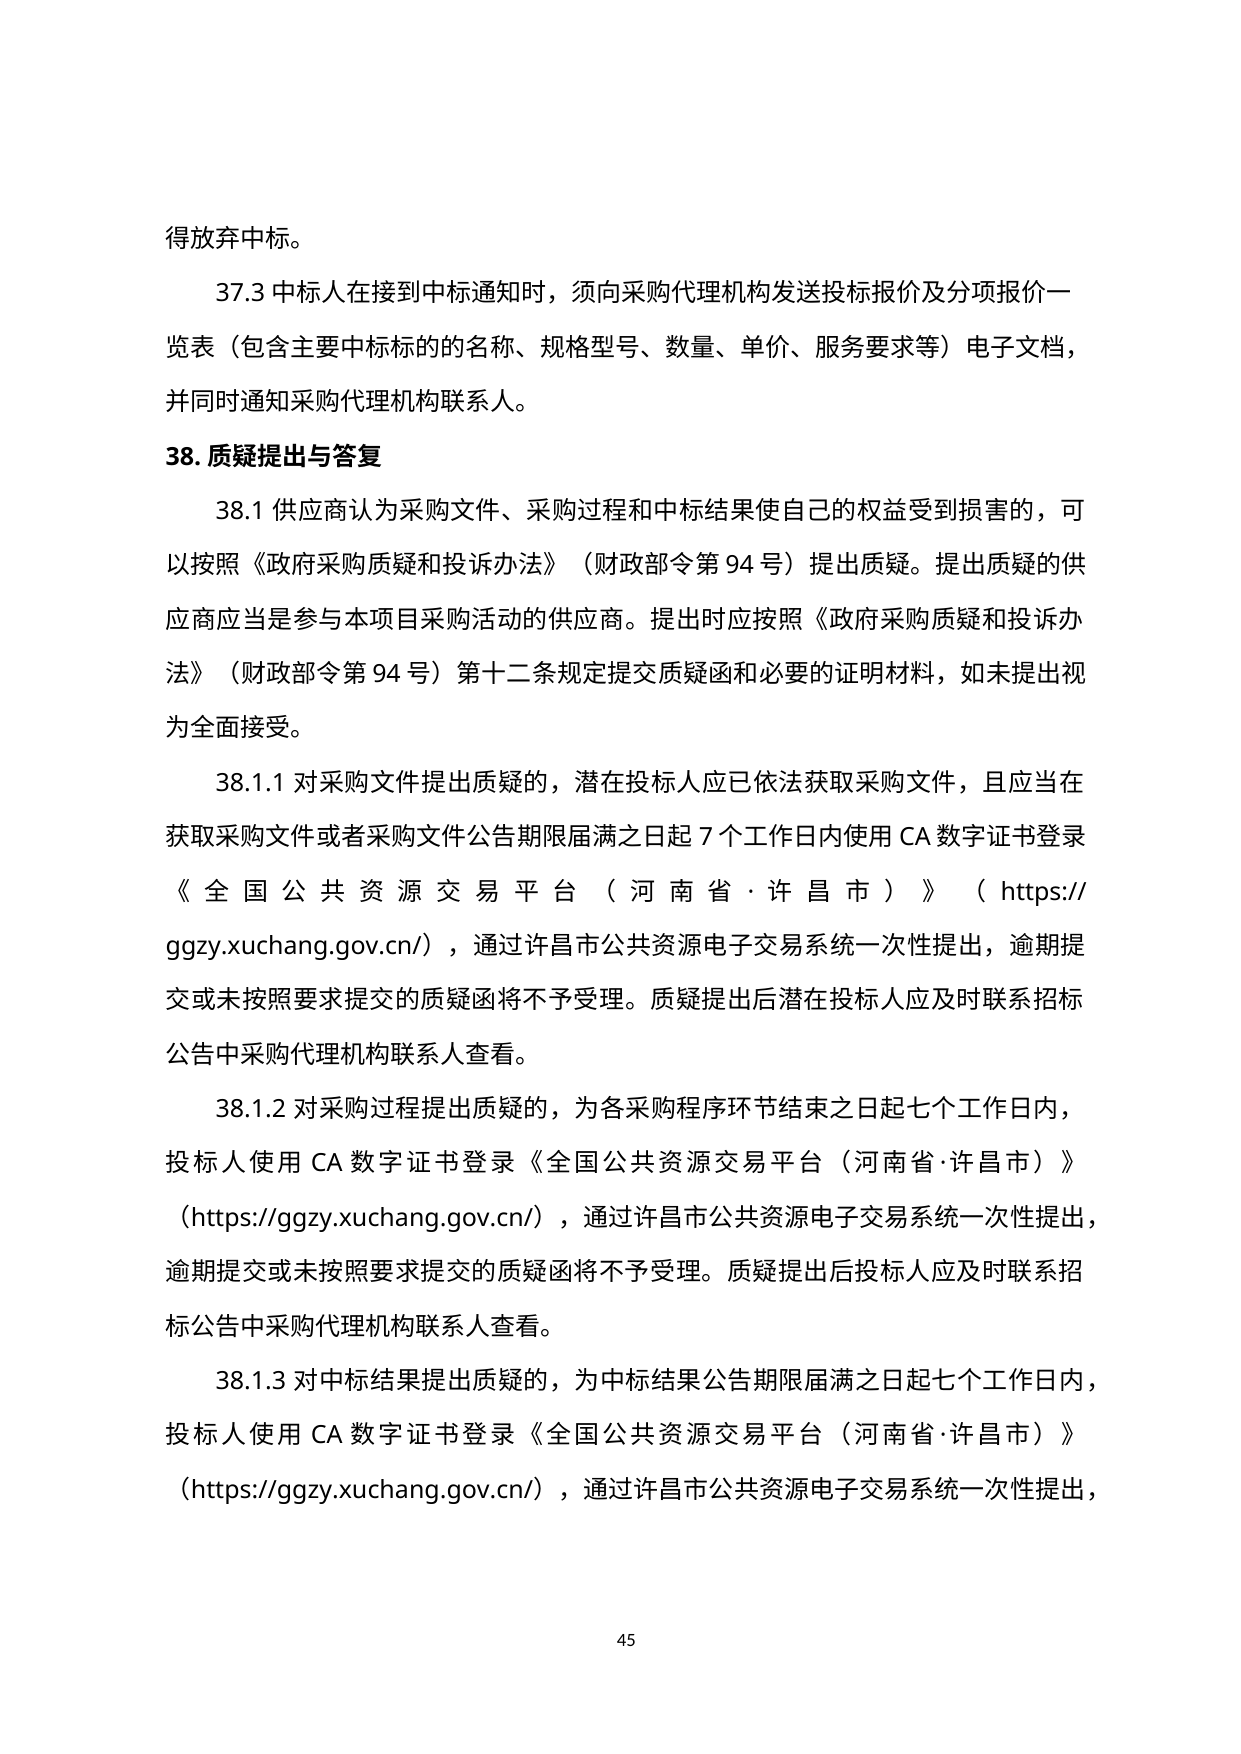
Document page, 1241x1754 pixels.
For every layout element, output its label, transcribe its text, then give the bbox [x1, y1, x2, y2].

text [165, 1360, 1087, 1505]
text 38.1 供应商认为采购文件、采购过程和中标结果使自己的权益受到损害的，可以按照《政府采购质疑和投诉办法》（财政部令第94号）提出质疑。提出质疑的供应商应当是参与本项目采购活动的供应商。提出时应按照《政府采购质疑和投诉办法》（财政部令第94号）第十二条规定提交质疑函和必要的证明材料，如未提出视为全面接受。 [165, 490, 1087, 744]
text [165, 218, 1087, 255]
text 37.3 中标人在接到中标通知时，须向采购代理机构发送投标报价及分项报价一览表（包含主要中标标的的名称、规格型号、数量、单价、服务要求等）电子文档，并同时通知采购代理机构联系人。 [165, 273, 1087, 418]
text 38. 质疑提出与答复 [165, 436, 1087, 472]
text 38.1.2 对采购过程提出质疑的，为各采购程序环节结束之日起七个工作日内，投标人使用CA数字证书登录《全国公共资源交易平台（河南省·许昌市）》（https://ggzy.xuchang.gov.cn/），通过许昌市公共资源电子交易系统一次性提出，逾期提交或未按照要求提交的质疑函将不予受理。质疑提出后投标人应及时联系招标公告中采购代理机构联系人查看。 [165, 1088, 1087, 1342]
text 38.1.1 对采购文件提出质疑的，潜在投标人应已依法获取采购文件，且应当在获取采购文件或者采购文件公告期限届满之日起7个工作日内使用CA数字证书登录《全国公共资源交易平台（河南省·许昌市）》（https://ggzy.xuchang.gov.cn/），通过许昌市公共资源电子交易系统一次性提出，逾期提交或未按照要求提交的质疑函将不予受理。质疑提出后潜在投标人应及时联系招标公告中采购代理机构联系人查看。 [165, 762, 1087, 1070]
